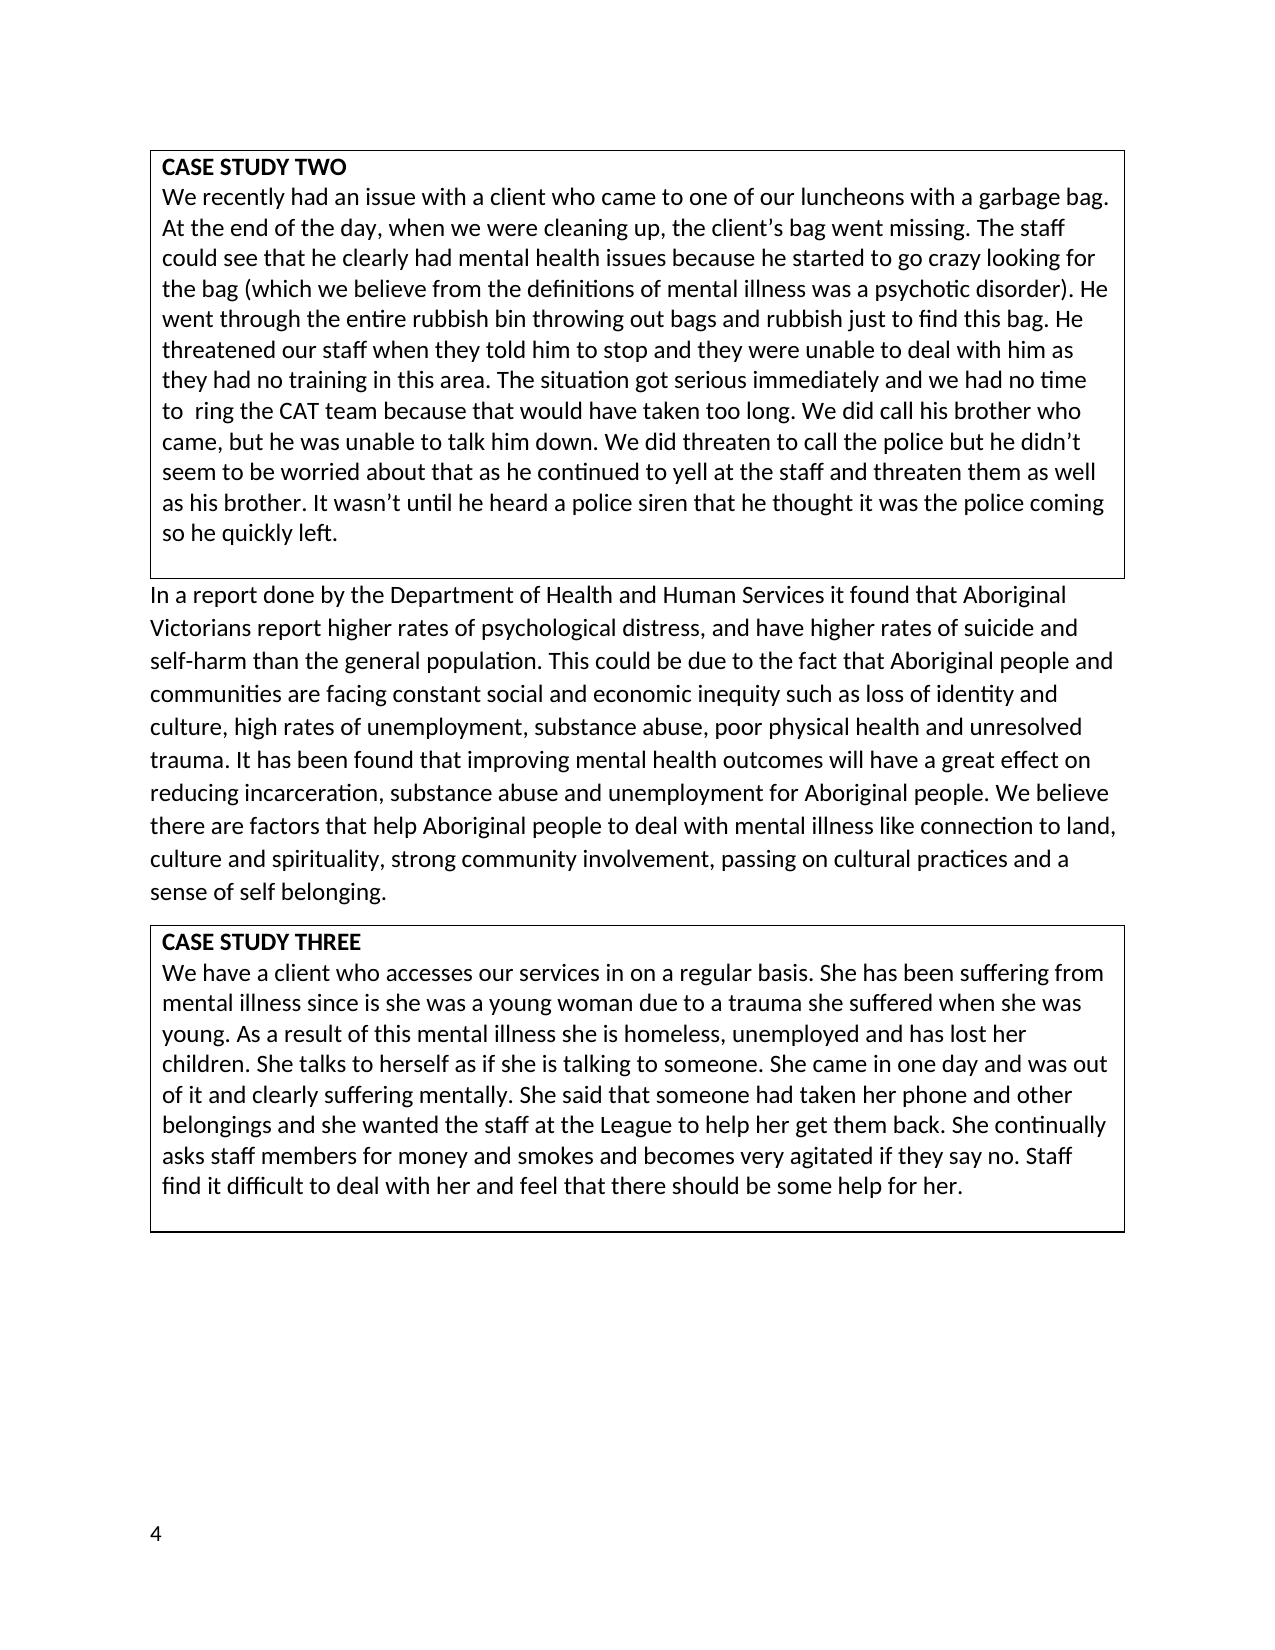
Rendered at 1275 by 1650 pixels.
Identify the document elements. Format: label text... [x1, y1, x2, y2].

table_header CASE STUDY TWO We recently had an issue with a client who came to one of our luncheons with a garbage bag. At the end of the day, when we were cleaning up, the client’s bag went missing. The staff could see that he clearly had mental health issues because he started to go crazy looking for the bag (which we believe from the definitions of mental illness was a psychotic disorder). He went through the entire rubbish bin throwing out bags and rubbish just to find this bag. He threatened our staff when they told him to stop and they were unable to deal with him as they had no training in this area. The situation got serious immediately and we had no time to ring the CAT team because that would have taken too long. We did call his brother who came, but he was unable to talk him down. We did threaten to call the police but he didn’t seem to be worried about that as he continued to yell at the staff and threaten them as well as his brother. It wasn’t until he heard a police siren that he thought it was the police coming so he quickly left. [151, 151, 1124, 578]
table_header CASE STUDY THREE We have a client who accesses our services in on a regular basis. She has been suffering from mental illness since is she was a young woman due to a trauma she suffered when she was young. As a result of this mental illness she is homeless, unemployed and has lost her children. She talks to herself as if she is talking to someone. She came in one day and was out of it and clearly suffering mentally. She said that someone had taken her phone and other belongings and she wanted the staff at the League to help her get them back. She continually asks staff members for money and smokes and becomes very agitated if they say no. Staff find it difficult to deal with her and feel that there should be some help for her. [151, 926, 1124, 1231]
text In a report done by the Department of Health and Human Services it found that Aboriginal Victorians report higher rates of psychological distress, and have higher rates of suicide and self-harm than the general population. This could be due to the fact that Aboriginal people and communities are facing constant social and economic inequity such as loss of identity and culture, high rates of unemployment, substance abuse, poor physical health and unresolved trauma. It has been found that improving mental health outcomes will have a great effect on reducing incarceration, substance abuse and unemployment for Aboriginal people. We believe there are factors that help Aboriginal people to deal with mental illness like connection to land, culture and spirituality, strong community involvement, passing on cultural practices and a sense of self belonging. [150, 579, 1125, 906]
